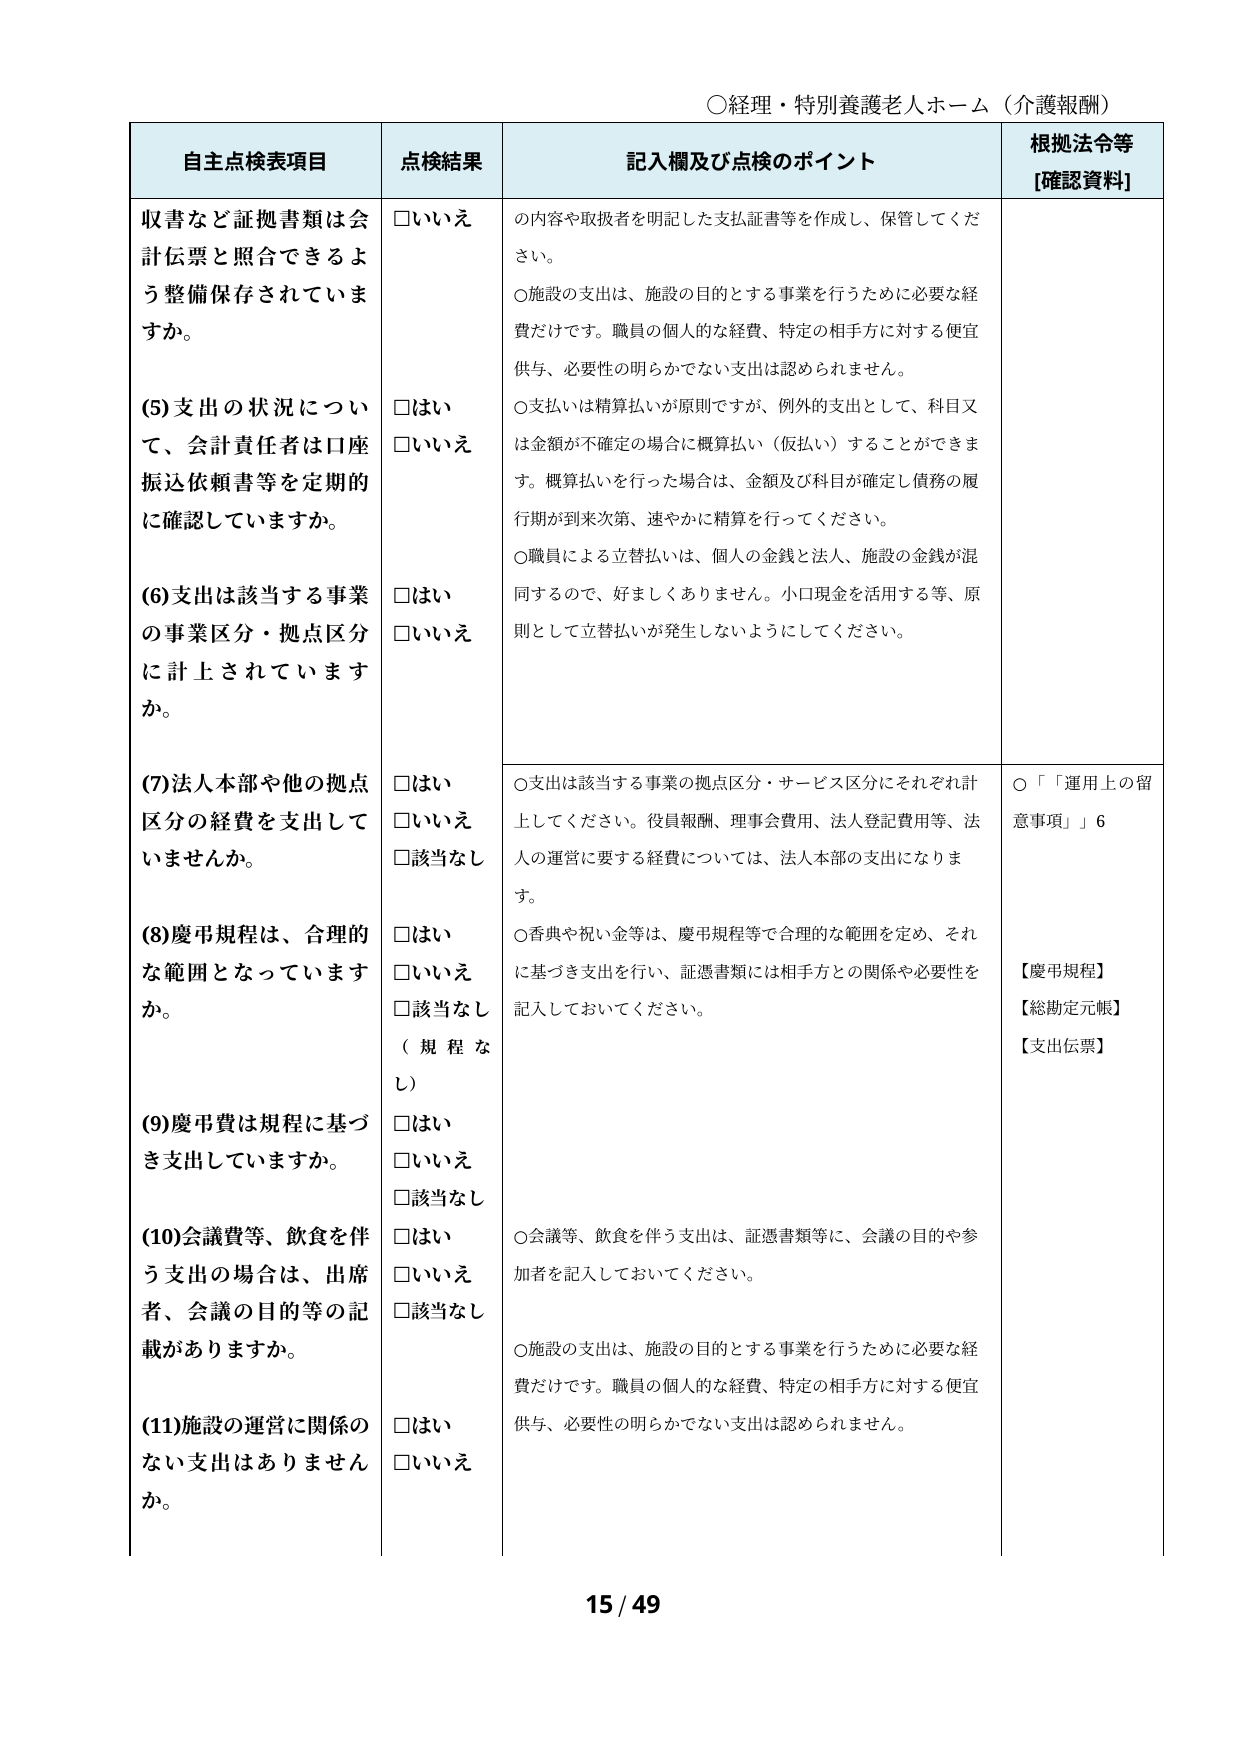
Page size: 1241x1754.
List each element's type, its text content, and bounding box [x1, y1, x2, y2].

table_cell はい いいえ [382, 199, 502, 387]
table_header 点検結果 [382, 123, 502, 198]
table_cell (7)法人本部や他の拠点区分の経費を支出していませんか。 [131, 764, 381, 914]
table_cell はい いいえ 該当なし（規程なし） [382, 914, 502, 1102]
table_cell ○支出は該当する事業の拠点区分・サービス区分にそれぞれ計上してください。役員報酬、理事会費用、法人登記費用等、法人の運営に要する経費については、法人本部の支出になります。 [503, 765, 1001, 914]
table_cell はい いいえ 該当なし [382, 1216, 502, 1404]
table_cell はい いいえ [382, 575, 502, 764]
table_cell (10)会議費等、飲食を伴う支出の場合は、出席者、会議の目的等の記載がありますか。 [131, 1216, 381, 1404]
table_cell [131, 199, 381, 387]
table_cell (8)慶弔規程は、合理的な範囲となっていますか。 [131, 914, 381, 1102]
table_header 記入欄及び点検のポイント [503, 123, 1001, 198]
table_cell (6)支出は該当する事業の事業区分・拠点区分に計上されていますか。 [131, 575, 381, 764]
table_cell (5)支出の状況について、会計責任者は口座振込依頼書等を定期的に確認していますか。 [131, 387, 381, 575]
table_cell ○会議等、飲食を伴う支出は、証憑書類等に、会議の目的や参加者を記入しておいてください。 ○施設の支出は、施設の目的とする事業を行うために必要な経費だけです。職員の個人的な経費、特定の相手方に対する便宜供与、必要性の明らかでない支出は認められません。 [503, 1216, 1001, 1556]
table_cell はい いいえ [382, 1405, 502, 1556]
table_cell はい いいえ [382, 387, 502, 575]
table_cell ○香典や祝い金等は、慶弔規程等で合理的な範囲を定め、それに基づき支出を行い、証憑書類には相手方との関係や必要性を記入しておいてください。 [503, 914, 1001, 1216]
table_cell ○「「運用上の留意事項」」6 【慶弔規程】 【総勘定元帳】 【支出伝票】 [1002, 765, 1163, 1556]
table_header 根拠法令等 [確認資料] [1002, 123, 1163, 198]
table_cell はい いいえ 該当なし [382, 1103, 502, 1216]
table_cell (9)慶弔費は規程に基づき支出していますか。 [131, 1103, 381, 1216]
table_header 自主点検表項目 [131, 123, 381, 198]
table_cell はい いいえ 該当なし [382, 764, 502, 914]
table_cell (11)施設の運営に関係のない支出はありませんか。 [131, 1405, 381, 1556]
